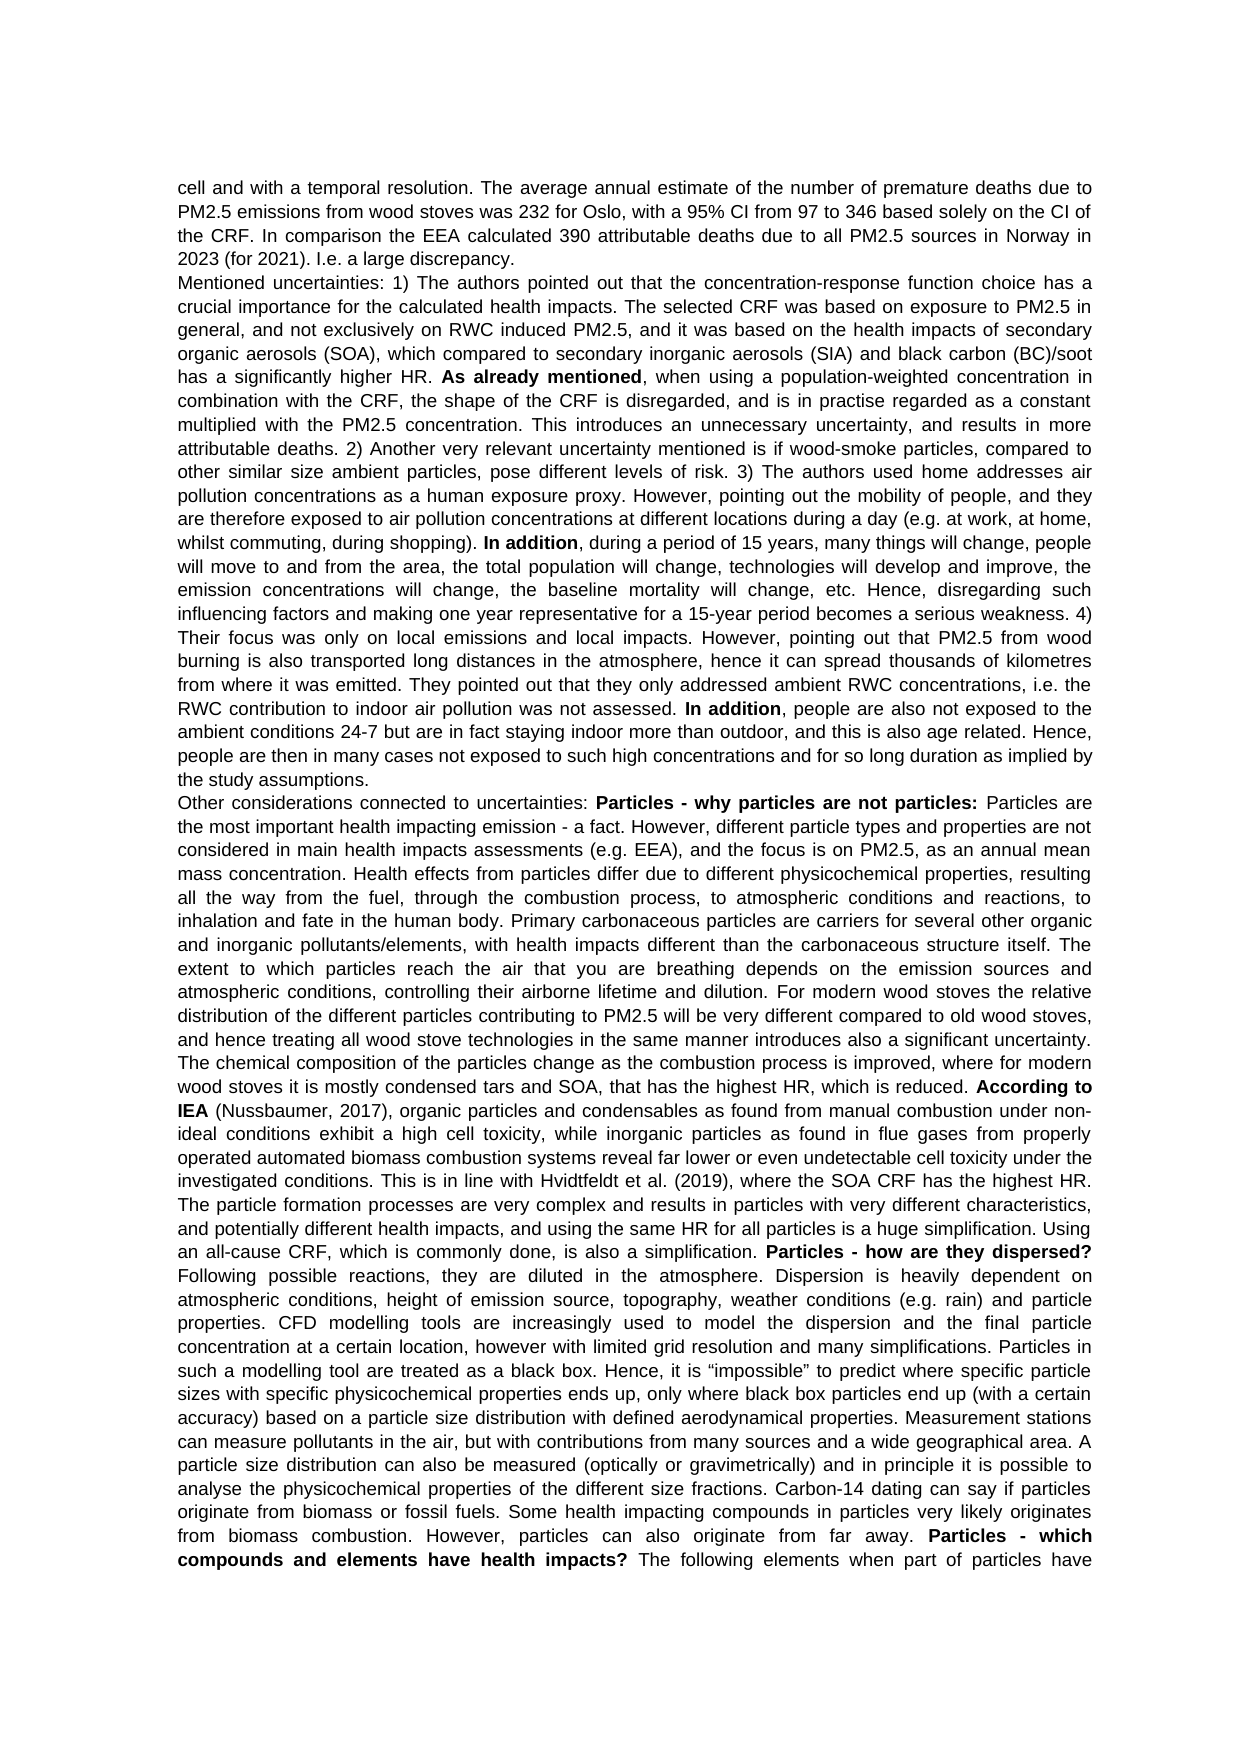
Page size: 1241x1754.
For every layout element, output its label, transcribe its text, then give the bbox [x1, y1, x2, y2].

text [177, 177, 1092, 270]
text Mentioned uncertainties: 1) The authors pointed out that the concentration-response function choice has a crucial importance for the calculated health impacts. The selected CRF was based on exposure to PM2.5 in general, and not exclusively on RWC induced PM2.5, and it was based on the health impacts of secondary organic aerosols (SOA), which compared to secondary inorganic aerosols (SIA) and black carbon (BC)/soot has a significantly higher HR. As already mentioned, when using a population-weighted concentration in combination with the CRF, the shape of the CRF is disregarded, and is in practise regarded as a constant multiplied with the PM2.5 concentration. This introduces an unnecessary uncertainty, and results in more attributable deaths. 2) Another very relevant uncertainty mentioned is if wood-smoke particles, compared to other similar size ambient particles, pose different levels of risk. 3) The authors used home addresses air pollution concentrations as a human exposure proxy. However, pointing out the mobility of people, and they are therefore exposed to air pollution concentrations at different locations during a day (e.g. at work, at home, whilst commuting, during shopping). In addition, during a period of 15 years, many things will change, people will move to and from the area, the total population will change, technologies will develop and improve, the emission concentrations will change, the baseline mortality will change, etc. Hence, disregarding such influencing factors and making one year representative for a 15-year period becomes a serious weakness. 4) Their focus was only on local emissions and local impacts. However, pointing out that PM2.5 from wood burning is also transported long distances in the atmosphere, hence it can spread thousands of kilometres from where it was emitted. They pointed out that they only addressed ambient RWC concentrations, i.e. the RWC contribution to indoor air pollution was not assessed. In addition, people are also not exposed to the ambient conditions 24-7 but are in fact staying indoor more than outdoor, and this is also age related. Hence, people are then in many cases not exposed to such high concentrations and for so long duration as implied by the study assumptions. [177, 272, 1092, 790]
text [177, 792, 1092, 1570]
